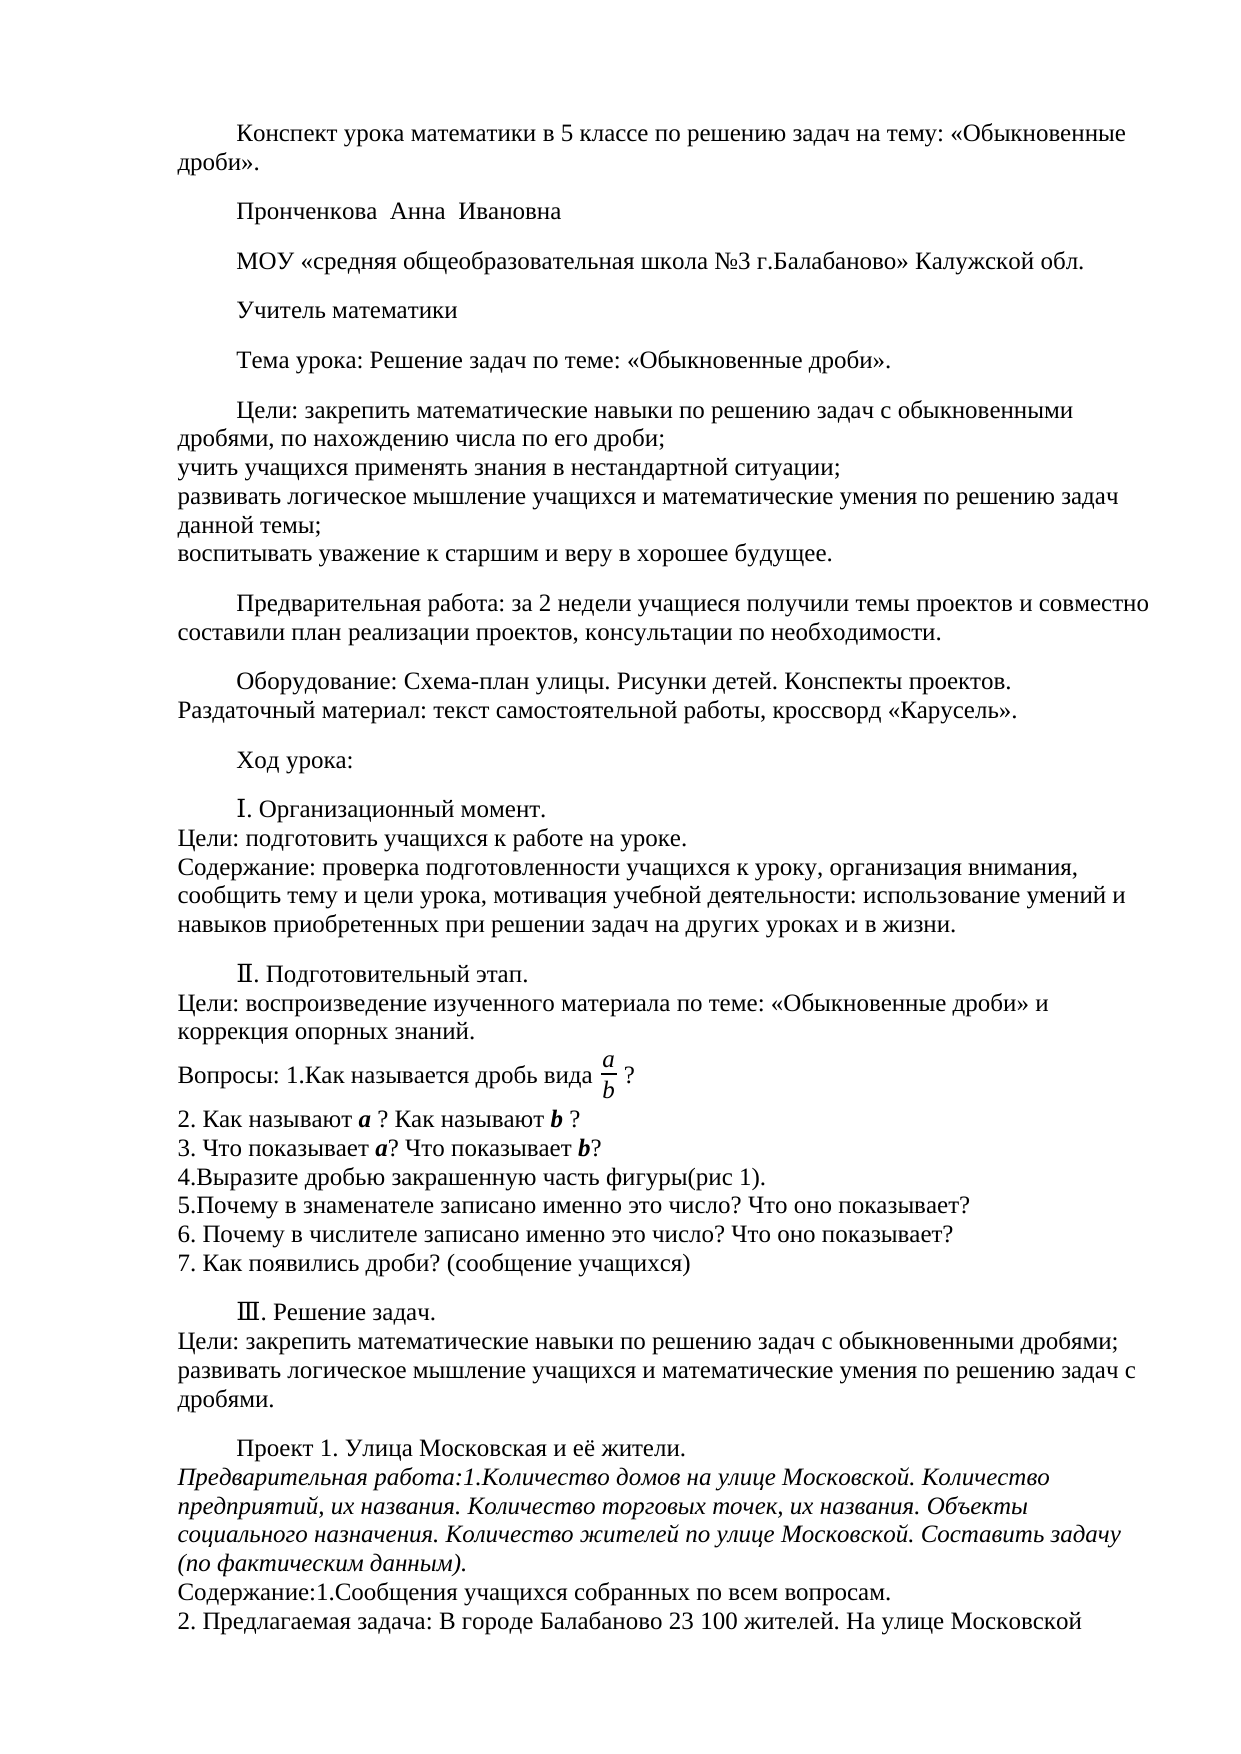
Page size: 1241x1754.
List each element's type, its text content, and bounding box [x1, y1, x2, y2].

text Предварительная работа: за 2 недели учащиеся получили темы проектов и совместно составили план реализации проектов, консультации по необходимости. [177, 588, 1152, 646]
text Ⅲ. Решение задач. Цели: закрепить математические навыки по решению задач с обыкновенными дробями; развивать логическое мышление учащихся и математические умения по решению задач с дробями. [177, 1297, 1152, 1412]
text Ⅰ. Организационный момент. Цели: подготовить учащихся к работе на уроке. Содержание: проверка подготовленности учащихся к уроку, организация внимания, сообщить тему и цели урока, мотивация учебной деятельности: использование умений и навыков приобретенных при решении задач на других уроках и в жизни. [177, 794, 1152, 938]
text Пронченкова Анна Ивановна [177, 196, 1152, 225]
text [177, 1433, 1152, 1634]
text Ход урока: [177, 745, 1152, 773]
text Ⅱ. Подготовительный этап. Цели: воспроизведение изученного материала по теме: «Обыкновенные дроби» и коррекция опорных знаний. Вопросы: 1.Как называется дробь вида ? 2. Как называют a ? Как называют b ? 3. Что показывает a? Что показывает b? 4.Выразите дробью закрашенную часть фигуры(рис 1). 5.Почему в знаменателе записано именно это число? Что оно показывает? 6. Почему в числителе записано именно это число? Что оно показывает? 7. Как появились дроби? (сообщение учащихся) [177, 959, 1152, 1277]
text Учитель математики [177, 296, 1152, 324]
text Конспект урока математики в 5 классе по решению задач на тему: «Обыкновенные дроби». [177, 118, 1152, 176]
text Оборудование: Схема-план улицы. Рисунки детей. Конспекты проектов. Раздаточный материал: текст самостоятельной работы, кроссворд «Карусель». [177, 666, 1152, 724]
text Тема урока: Решение задач по теме: «Обыкновенные дроби». [177, 345, 1152, 374]
text МОУ «средняя общеобразовательная школа №3 г.Балабаново» Калужской обл. [177, 246, 1152, 275]
text Цели: закрепить математические навыки по решению задач с обыкновенными дробями, по нахождению числа по его дроби; учить учащихся применять знания в нестандартной ситуации; развивать логическое мышление учащихся и математические умения по решению задач данной темы; воспитывать уважение к старшим и веру в хорошее будущее. [177, 395, 1152, 567]
